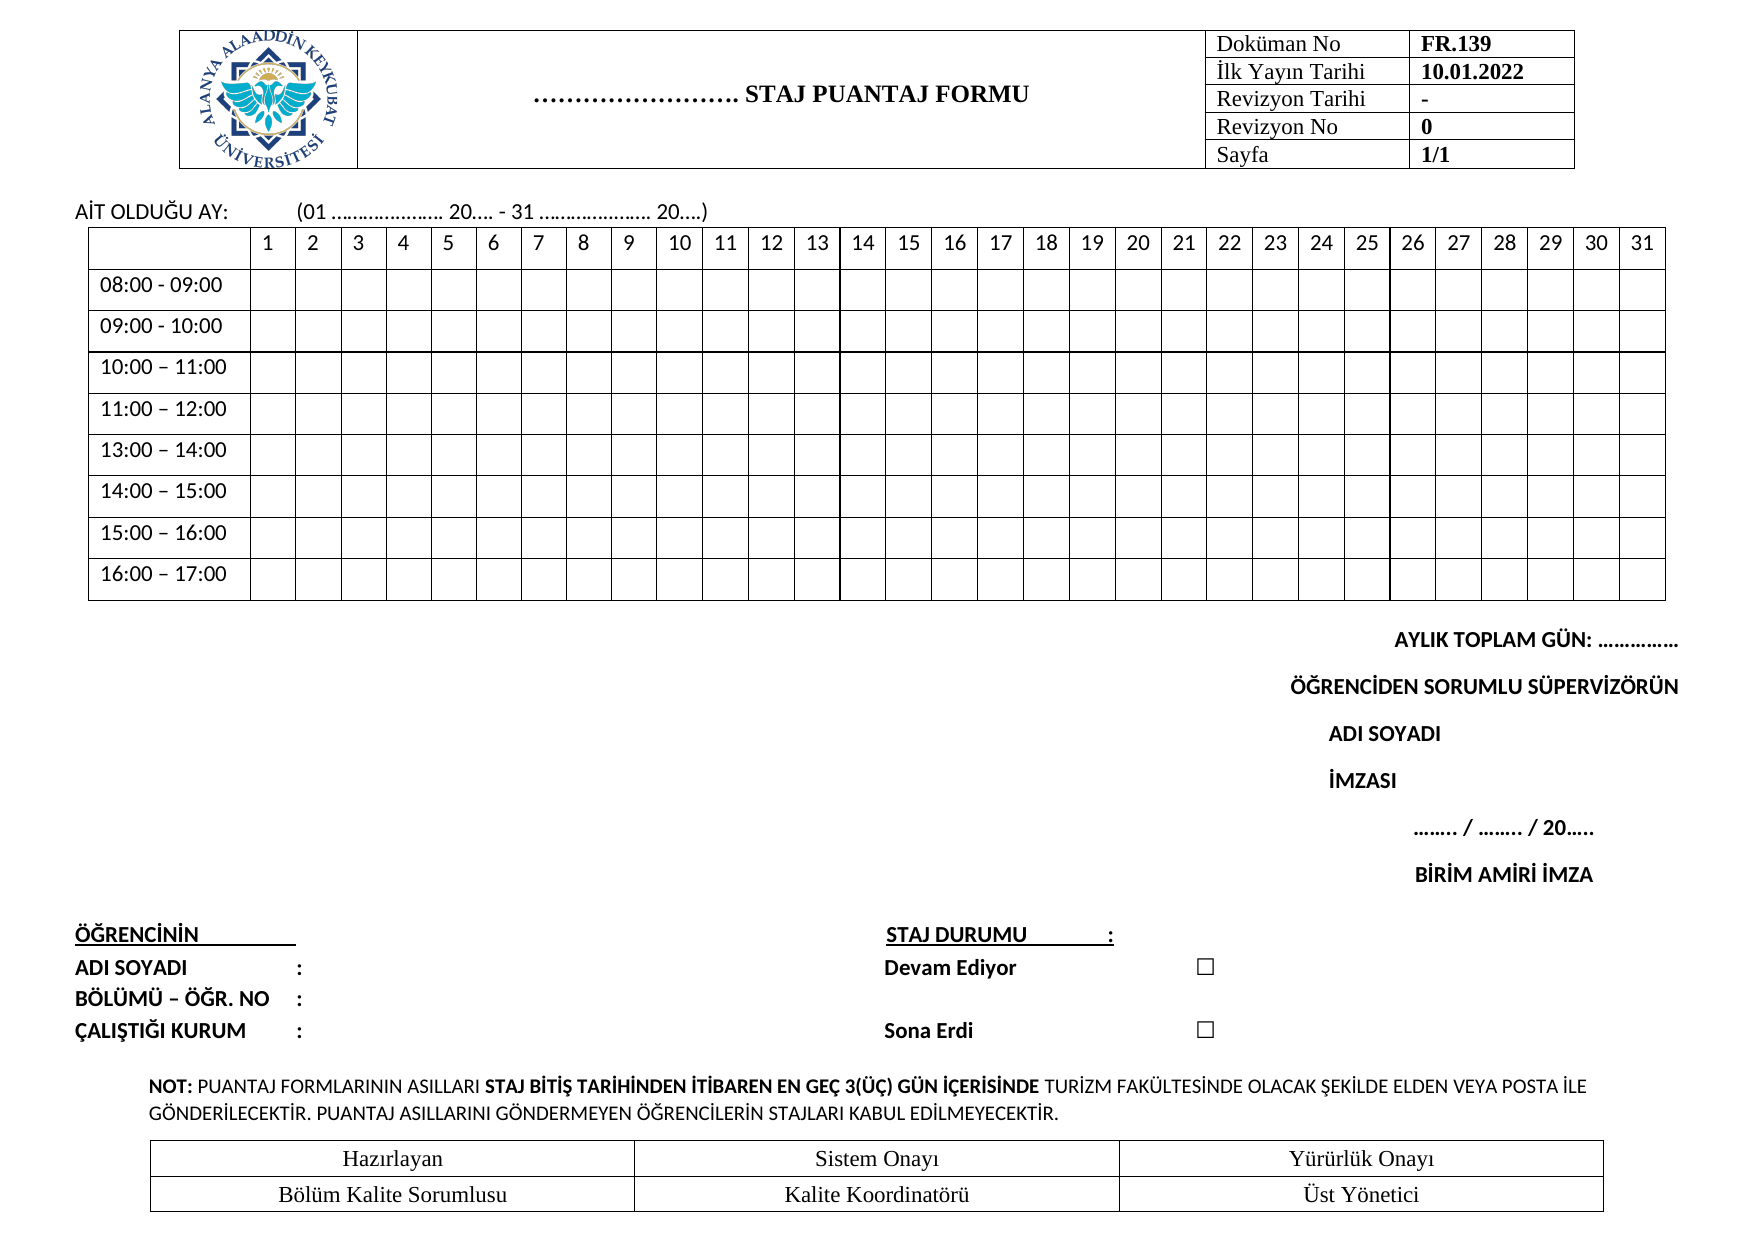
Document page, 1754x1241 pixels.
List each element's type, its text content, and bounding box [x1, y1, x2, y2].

table_cell [612, 518, 656, 558]
table_cell [1299, 435, 1344, 475]
table_cell [342, 311, 386, 351]
table_header 10 [657, 228, 702, 269]
table_cell [612, 476, 656, 517]
table_cell [1116, 311, 1161, 351]
text ÇALIŞTIĞI KURUM : Sona Erdi [75, 1014, 1679, 1046]
table_cell [1574, 311, 1619, 351]
table_cell [1070, 518, 1115, 558]
table_cell [1162, 476, 1206, 517]
table_cell [1620, 559, 1665, 599]
table_cell [1070, 353, 1115, 393]
table_cell [1574, 435, 1619, 475]
table_cell [567, 518, 611, 558]
table_cell [1299, 353, 1344, 393]
table_cell [1207, 435, 1252, 475]
table_cell [749, 270, 794, 310]
table_cell [1391, 353, 1435, 393]
table_cell [1436, 270, 1481, 310]
table_cell [1070, 559, 1115, 599]
table_cell [522, 311, 566, 351]
table_cell [1253, 270, 1298, 310]
table_cell [1345, 270, 1389, 310]
text ADI SOYADI : Devam Ediyor [75, 951, 1679, 982]
table_cell [749, 476, 794, 517]
table_cell [978, 394, 1023, 434]
table_cell [1528, 394, 1573, 434]
table_cell [1528, 435, 1573, 475]
table_cell [1253, 476, 1298, 517]
table_cell [1024, 476, 1069, 517]
table_cell [1574, 476, 1619, 517]
table_cell [1482, 559, 1527, 599]
table_cell [657, 435, 702, 475]
table_cell [841, 476, 885, 517]
table_header 26 [1391, 228, 1435, 269]
table_cell [1482, 435, 1527, 475]
table_cell [1024, 394, 1069, 434]
table_header 3 [342, 228, 386, 269]
table_cell 08:00 - 09:00 [89, 270, 250, 310]
table_cell [522, 394, 566, 434]
text …….. / …….. / 20….. [1255, 813, 1679, 841]
table_cell [657, 559, 702, 599]
table_cell 09:00 - 10:00 [89, 311, 250, 351]
table_cell [657, 353, 702, 393]
table_cell [612, 270, 656, 310]
table_cell [1528, 476, 1573, 517]
table_cell [841, 353, 885, 393]
table_header 30 [1574, 228, 1619, 269]
table_cell [251, 270, 295, 310]
table_cell [387, 311, 431, 351]
text ÖĞRENCİDEN SORUMLU SÜPERVİZÖRÜN [75, 672, 1679, 700]
table_cell [1207, 476, 1252, 517]
table_cell [387, 270, 431, 310]
table_cell [387, 476, 431, 517]
text BÖLÜMÜ – ÖĞR. NO : [75, 984, 1679, 1012]
table_header 4 [387, 228, 431, 269]
table_cell [1391, 435, 1435, 475]
table_cell [657, 270, 702, 310]
table_cell [251, 394, 295, 434]
table_cell [841, 394, 885, 434]
table_cell [749, 559, 794, 599]
table_cell [978, 518, 1023, 558]
table_cell [567, 311, 611, 351]
table_cell [886, 353, 931, 393]
table_cell [477, 476, 521, 517]
table_cell [1391, 559, 1435, 599]
table_cell [1207, 559, 1252, 599]
table_cell [1207, 270, 1252, 310]
table_cell [1345, 435, 1389, 475]
table_cell [978, 311, 1023, 351]
table_cell [296, 270, 341, 310]
table_cell [1436, 353, 1481, 393]
table_cell 16:00 – 17:00 [89, 559, 250, 599]
table_cell [749, 394, 794, 434]
table_cell [477, 353, 521, 393]
table_cell [1436, 476, 1481, 517]
table_header 14 [841, 228, 885, 269]
table_cell [703, 394, 748, 434]
table_cell [1162, 270, 1206, 310]
table_cell [387, 559, 431, 599]
table_cell [251, 353, 295, 393]
table_cell [1345, 518, 1389, 558]
table_cell [1070, 435, 1115, 475]
table_cell [1253, 518, 1298, 558]
table_cell [1253, 311, 1298, 351]
table_cell [387, 435, 431, 475]
table_cell [1436, 394, 1481, 434]
text BİRİM AMİRİ İMZA [1255, 860, 1679, 888]
table_cell [1207, 353, 1252, 393]
table_cell [1024, 270, 1069, 310]
table_cell [1436, 311, 1481, 351]
table_cell [749, 435, 794, 475]
table_cell [1116, 518, 1161, 558]
table_cell [1024, 518, 1069, 558]
table_cell [886, 270, 931, 310]
table_cell [978, 435, 1023, 475]
table_cell [1207, 394, 1252, 434]
table_cell [1391, 518, 1435, 558]
table_cell [1436, 518, 1481, 558]
table_cell [978, 476, 1023, 517]
table_cell [432, 476, 476, 517]
table_cell [1528, 353, 1573, 393]
table_cell [1528, 518, 1573, 558]
table_cell [1162, 353, 1206, 393]
table_header 25 [1345, 228, 1389, 269]
table_cell [251, 518, 295, 558]
table_cell [795, 270, 839, 310]
table_header 23 [1253, 228, 1298, 269]
table_cell [567, 476, 611, 517]
table_cell [342, 559, 386, 599]
table_cell [886, 435, 931, 475]
table_cell [1574, 270, 1619, 310]
table_cell [296, 394, 341, 434]
table_cell [387, 518, 431, 558]
table_header 20 [1116, 228, 1161, 269]
table_cell [251, 476, 295, 517]
table_cell [1345, 559, 1389, 599]
table_cell [795, 518, 839, 558]
table_cell [477, 435, 521, 475]
table_cell [296, 518, 341, 558]
table_cell [1070, 311, 1115, 351]
table_cell [567, 435, 611, 475]
table_cell [1436, 559, 1481, 599]
table_cell [978, 559, 1023, 599]
table_cell [795, 559, 839, 599]
table_cell 11:00 – 12:00 [89, 394, 250, 434]
table_cell [612, 311, 656, 351]
table_cell [1391, 311, 1435, 351]
table_cell [296, 311, 341, 351]
table_cell [477, 518, 521, 558]
table_cell [657, 394, 702, 434]
table_cell [932, 394, 977, 434]
text NOT: PUANTAJ FORMLARININ ASILLARI STAJ BİTİŞ TARİHİNDEN İTİBAREN EN GEÇ 3(ÜÇ) GÜN İÇERİSİNDE TURİZM FAKÜLTESİNDE OLACAK ŞEKİLDE ELDEN VEYA POSTA İLE GÖNDERİLECEKTİR. PUANTAJ ASILLARINI GÖNDERMEYEN ÖĞRENCİLERİN STAJLARI KABUL EDİLMEYECEKTİR. [149, 1073, 1679, 1126]
table_cell [522, 353, 566, 393]
table_cell [1391, 270, 1435, 310]
table_cell [932, 311, 977, 351]
table_header 18 [1024, 228, 1069, 269]
table_header 7 [522, 228, 566, 269]
table_header 9 [612, 228, 656, 269]
table_cell [612, 435, 656, 475]
table_cell [432, 353, 476, 393]
table_cell [657, 311, 702, 351]
table_cell [795, 476, 839, 517]
table_cell [703, 518, 748, 558]
table_cell [703, 559, 748, 599]
table_cell [477, 394, 521, 434]
table_header 12 [749, 228, 794, 269]
table_cell [1162, 394, 1206, 434]
table_cell [703, 476, 748, 517]
table_cell [1162, 435, 1206, 475]
table_cell [432, 435, 476, 475]
table_cell [522, 270, 566, 310]
table_cell [251, 435, 295, 475]
table_header 19 [1070, 228, 1115, 269]
table_cell [795, 311, 839, 351]
table_cell [522, 518, 566, 558]
table_cell [1482, 311, 1527, 351]
table_header 2 [296, 228, 341, 269]
table_cell [432, 559, 476, 599]
table_cell [886, 518, 931, 558]
table_cell [477, 311, 521, 351]
table_cell [1299, 476, 1344, 517]
table_cell [1528, 559, 1573, 599]
table_cell [1345, 353, 1389, 393]
table_header 28 [1482, 228, 1527, 269]
table_cell [1620, 435, 1665, 475]
table_cell [1116, 394, 1161, 434]
table_cell [932, 435, 977, 475]
table_cell [1620, 518, 1665, 558]
table_cell [1574, 559, 1619, 599]
table_cell [795, 394, 839, 434]
table_header 1 [251, 228, 295, 269]
table_cell [432, 518, 476, 558]
table_cell [342, 518, 386, 558]
table_cell [841, 270, 885, 310]
table_cell [1207, 518, 1252, 558]
table_cell [432, 311, 476, 351]
table_cell [342, 353, 386, 393]
table_cell [749, 353, 794, 393]
table_cell [342, 435, 386, 475]
table_cell [1482, 476, 1527, 517]
table_header 22 [1207, 228, 1252, 269]
table_cell [1620, 476, 1665, 517]
table_cell [1253, 559, 1298, 599]
table_cell [1299, 394, 1344, 434]
table_header 24 [1299, 228, 1344, 269]
table_cell [703, 270, 748, 310]
table_cell [1116, 353, 1161, 393]
table_cell [387, 394, 431, 434]
table_cell [1116, 559, 1161, 599]
table_cell [886, 476, 931, 517]
table_cell [1024, 435, 1069, 475]
table_cell [1620, 394, 1665, 434]
table_cell [657, 476, 702, 517]
table_cell [841, 435, 885, 475]
text AYLIK TOPLAM GÜN: …………… [75, 626, 1679, 653]
table_header 8 [567, 228, 611, 269]
table_cell [886, 311, 931, 351]
table_cell [612, 394, 656, 434]
table_cell [1024, 311, 1069, 351]
table_cell [1391, 476, 1435, 517]
table_cell [657, 518, 702, 558]
table_header [89, 228, 250, 269]
table_cell [477, 270, 521, 310]
table_cell [1482, 394, 1527, 434]
table_cell [795, 435, 839, 475]
table_cell [1299, 559, 1344, 599]
table_header 27 [1436, 228, 1481, 269]
table_cell [432, 394, 476, 434]
table_cell [296, 559, 341, 599]
table_cell [342, 394, 386, 434]
table_cell [1391, 394, 1435, 434]
table_cell [342, 476, 386, 517]
table_cell [1528, 311, 1573, 351]
table_cell [1024, 559, 1069, 599]
table_cell [703, 435, 748, 475]
table_cell 10:00 – 11:00 [89, 353, 250, 393]
table_cell [1299, 518, 1344, 558]
table_cell 13:00 – 14:00 [89, 435, 250, 475]
table_cell [1116, 435, 1161, 475]
table_cell [1162, 518, 1206, 558]
table_cell [1620, 353, 1665, 393]
table_cell [522, 435, 566, 475]
table_header 29 [1528, 228, 1573, 269]
table_cell [1253, 353, 1298, 393]
table_header 6 [477, 228, 521, 269]
table_cell [296, 435, 341, 475]
table_cell [1345, 394, 1389, 434]
table_cell [1070, 270, 1115, 310]
table_cell [387, 353, 431, 393]
table_header 5 [432, 228, 476, 269]
table_cell [296, 476, 341, 517]
table_cell [342, 270, 386, 310]
table_header 17 [978, 228, 1023, 269]
table_cell [1116, 476, 1161, 517]
table_cell [1620, 270, 1665, 310]
table_cell [522, 476, 566, 517]
table_cell [932, 559, 977, 599]
text ÖĞRENCİNİN STAJ DURUMU : [75, 920, 1679, 948]
table_cell [567, 353, 611, 393]
table_cell [1574, 353, 1619, 393]
table_cell [1070, 476, 1115, 517]
table_cell [978, 353, 1023, 393]
table_cell [1482, 353, 1527, 393]
table_cell [1116, 270, 1161, 310]
table_cell [932, 270, 977, 310]
table_cell [795, 353, 839, 393]
table_cell [296, 353, 341, 393]
table_cell [1024, 353, 1069, 393]
table_cell [1482, 270, 1527, 310]
table_cell 14:00 – 15:00 [89, 476, 250, 517]
table_cell [978, 270, 1023, 310]
table_header 15 [886, 228, 931, 269]
table_cell [841, 311, 885, 351]
table_header 31 [1620, 228, 1665, 269]
table_cell [841, 518, 885, 558]
table_cell [1162, 311, 1206, 351]
text ADI SOYADI [1255, 719, 1679, 747]
table_cell [1070, 394, 1115, 434]
table_cell [567, 394, 611, 434]
table_header 21 [1162, 228, 1206, 269]
table_header 13 [795, 228, 839, 269]
table_cell [932, 518, 977, 558]
table_cell [432, 270, 476, 310]
table_cell [477, 559, 521, 599]
table_cell [703, 311, 748, 351]
table_cell [1162, 559, 1206, 599]
table_cell [1574, 518, 1619, 558]
table_cell [1528, 270, 1573, 310]
table_cell [1345, 311, 1389, 351]
table_cell [886, 559, 931, 599]
table_header 11 [703, 228, 748, 269]
table_cell [1253, 394, 1298, 434]
table_cell [567, 270, 611, 310]
table_cell [1574, 394, 1619, 434]
table_cell [841, 559, 885, 599]
table_cell [1482, 518, 1527, 558]
table_cell [1207, 311, 1252, 351]
table_cell [251, 559, 295, 599]
table_header 16 [932, 228, 977, 269]
table_cell [932, 476, 977, 517]
table_cell [567, 559, 611, 599]
table_cell 15:00 – 16:00 [89, 518, 250, 558]
table_cell [749, 311, 794, 351]
table_cell [612, 353, 656, 393]
table_cell [522, 559, 566, 599]
table_cell [886, 394, 931, 434]
table_cell [703, 353, 748, 393]
table_cell [1299, 270, 1344, 310]
text İMZASI [1329, 766, 1679, 794]
table_cell [932, 353, 977, 393]
table_cell [251, 311, 295, 351]
table_cell [1345, 476, 1389, 517]
picture [199, 30, 338, 168]
table_cell [1253, 435, 1298, 475]
table_cell [1299, 311, 1344, 351]
table_cell [1436, 435, 1481, 475]
table_cell [749, 518, 794, 558]
text AİT OLDUĞU AY: (01 …………..……. 20…. - 31 …………..……. 20….) [75, 197, 1679, 225]
table_cell [1620, 311, 1665, 351]
table_cell [612, 559, 656, 599]
